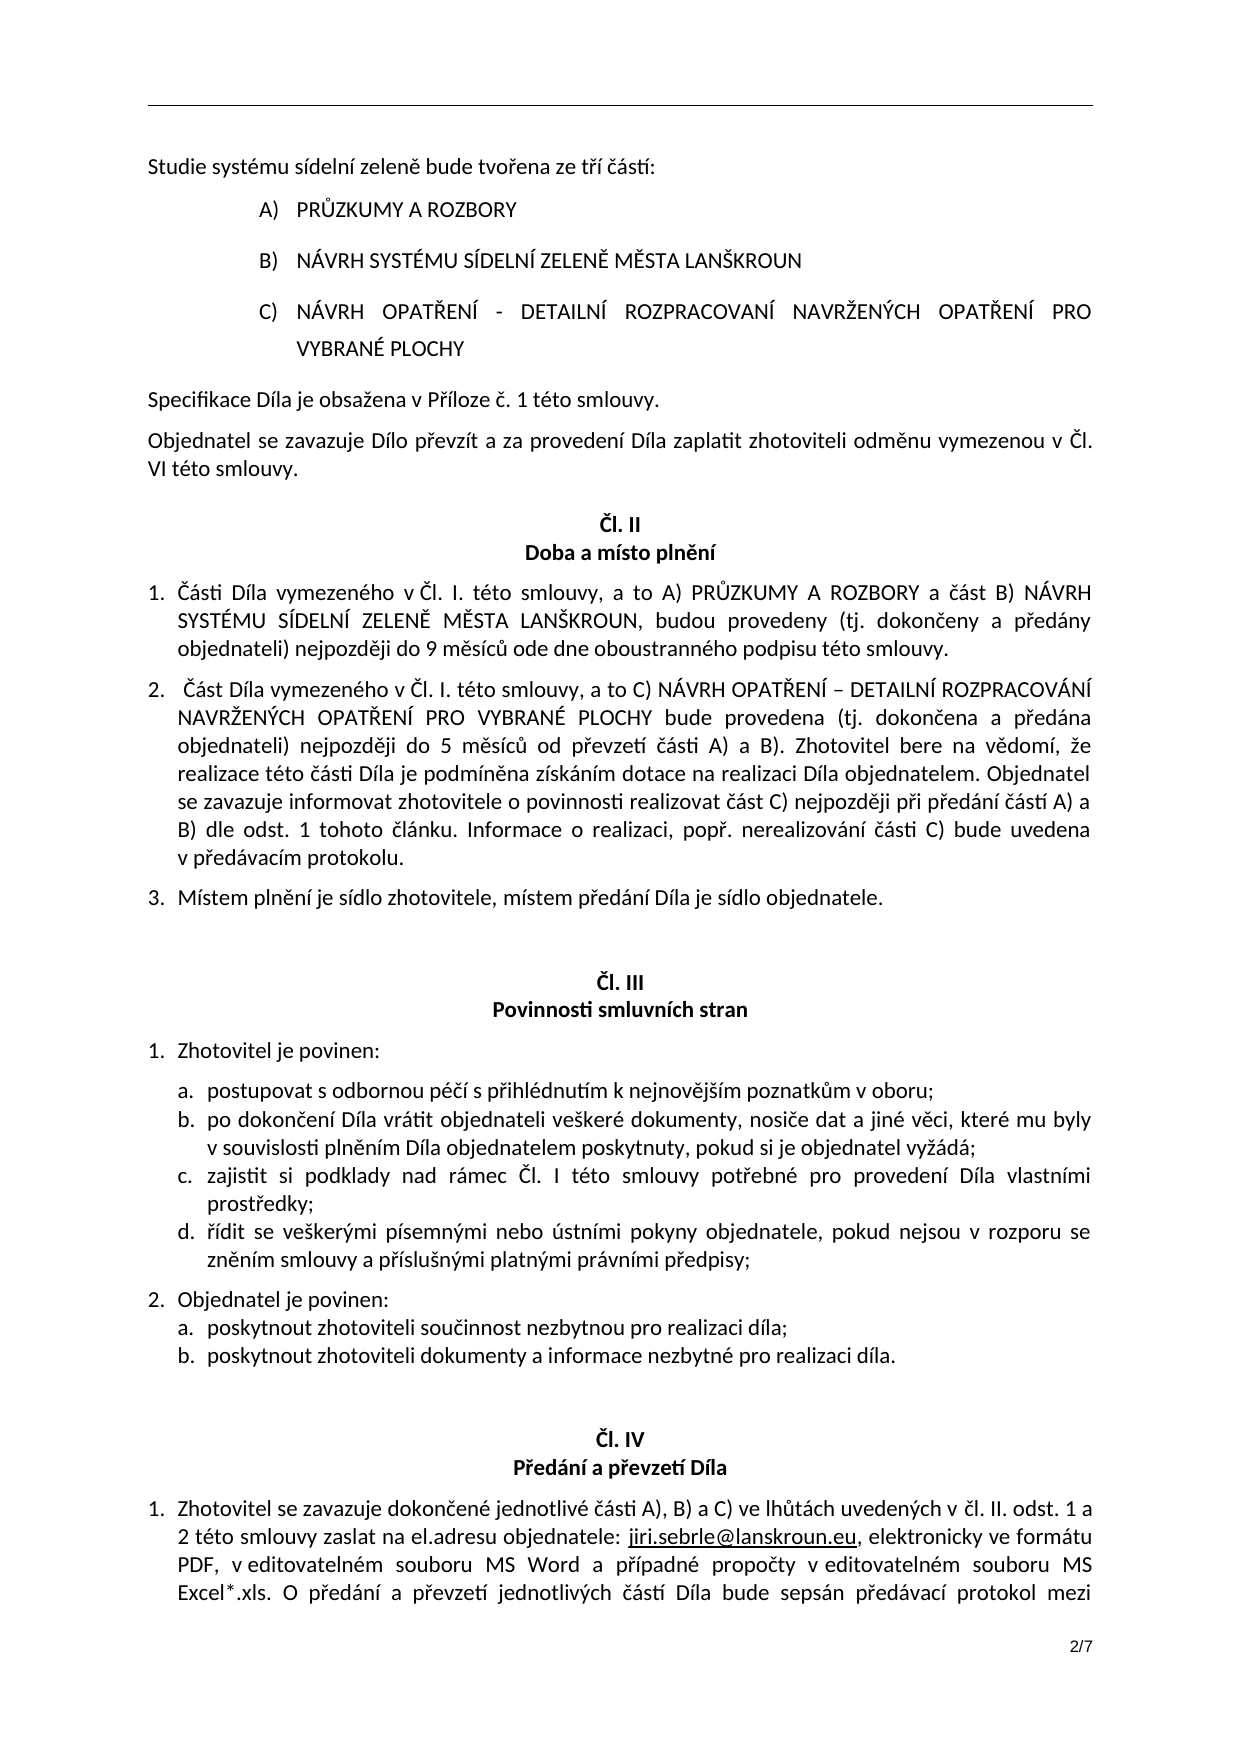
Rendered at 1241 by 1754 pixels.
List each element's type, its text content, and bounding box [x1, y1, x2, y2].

text Čl. IV Předání a převzetí Díla [148, 1425, 1093, 1481]
list poskytnout zhotoviteli dokumenty a informace nezbytné pro realizaci díla. [177, 1341, 1093, 1369]
list postupovat s odbornou péčí s přihlédnutím k nejnovějším poznatkům v oboru; [177, 1077, 1093, 1105]
text Čl. II [148, 510, 1093, 538]
text Specifikace Díla je obsažena v Příloze č. 1 této smlouvy. [148, 385, 1093, 413]
text Objednatel se zavazuje Dílo převzít a za provedení Díla zaplatit zhotoviteli odměnu vymezenou v Čl. VI této smlouvy. [148, 426, 1093, 482]
list řídit se veškerými písemnými nebo ústními pokyny objednatele, pokud nejsou v rozporu se zněním smlouvy a příslušnými platnými právními předpisy; [177, 1217, 1093, 1273]
text Čl. III Povinnosti smluvních stran [148, 968, 1093, 1024]
list Místem plnění je sídlo zhotovitele, místem předání Díla je sídlo objednatele. [148, 883, 1093, 912]
list po dokončení Díla vrátit objednateli veškeré dokumenty, nosiče dat a jiné věci, které mu byly v souvislosti plněním Díla objednatelem poskytnuty, pokud si je objednatel vyžádá; [177, 1105, 1093, 1161]
text Doba a místo plnění [148, 538, 1093, 566]
list Části Díla vymezeného v Čl. I. této smlouvy, a to A) PRŮZKUMY A ROZBORY a část B) NÁVRH SYSTÉMU SÍDELNÍ ZELENĚ MĚSTA LANŠKROUN, budou provedeny (tj. dokončeny a předány objednateli) nejpozději do 9 měsíců ode dne oboustranného podpisu této smlouvy. [148, 578, 1093, 662]
list zajistit si podklady nad rámec Čl. I této smlouvy potřebné pro provedení Díla vlastními prostředky; [177, 1161, 1093, 1217]
list poskytnout zhotoviteli součinnost nezbytnou pro realizaci díla; [177, 1313, 1093, 1341]
list NÁVRH OPATŘENÍ - DETAILNÍ ROZPRACOVANÍ NAVRŽENÝCH OPATŘENÍ PRO VYBRANÉ PLOCHY [259, 297, 1093, 362]
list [148, 1494, 1093, 1606]
list Zhotovitel je povinen: [148, 1036, 1093, 1064]
list PRŮZKUMY A ROZBORY [259, 195, 1093, 223]
list NÁVRH SYSTÉMU SÍDELNÍ ZELENĚ MĚSTA LANŠKROUN [259, 246, 1093, 274]
list Objednatel je povinen: [148, 1285, 1093, 1313]
text Studie systému sídelní zeleně bude tvořena ze tří částí: [148, 152, 1093, 180]
list Část Díla vymezeného v Čl. I. této smlouvy, a to C) NÁVRH OPATŘENÍ – DETAILNÍ ROZPRACOVÁNÍ NAVRŽENÝCH OPATŘENÍ PRO VYBRANÉ PLOCHY bude provedena (tj. dokončena a předána objednateli) nejpozději do 5 měsíců od převzetí části A) a B). Zhotovitel bere na vědomí, že realizace této části Díla je podmíněna získáním dotace na realizaci Díla objednatelem. Objednatel se zavazuje informovat zhotovitele o povinnosti realizovat část C) nejpozději při předání částí A) a B) dle odst. 1 tohoto článku. Informace o realizaci, popř. nerealizování části C) bude uvedena v předávacím protokolu. [148, 675, 1093, 871]
